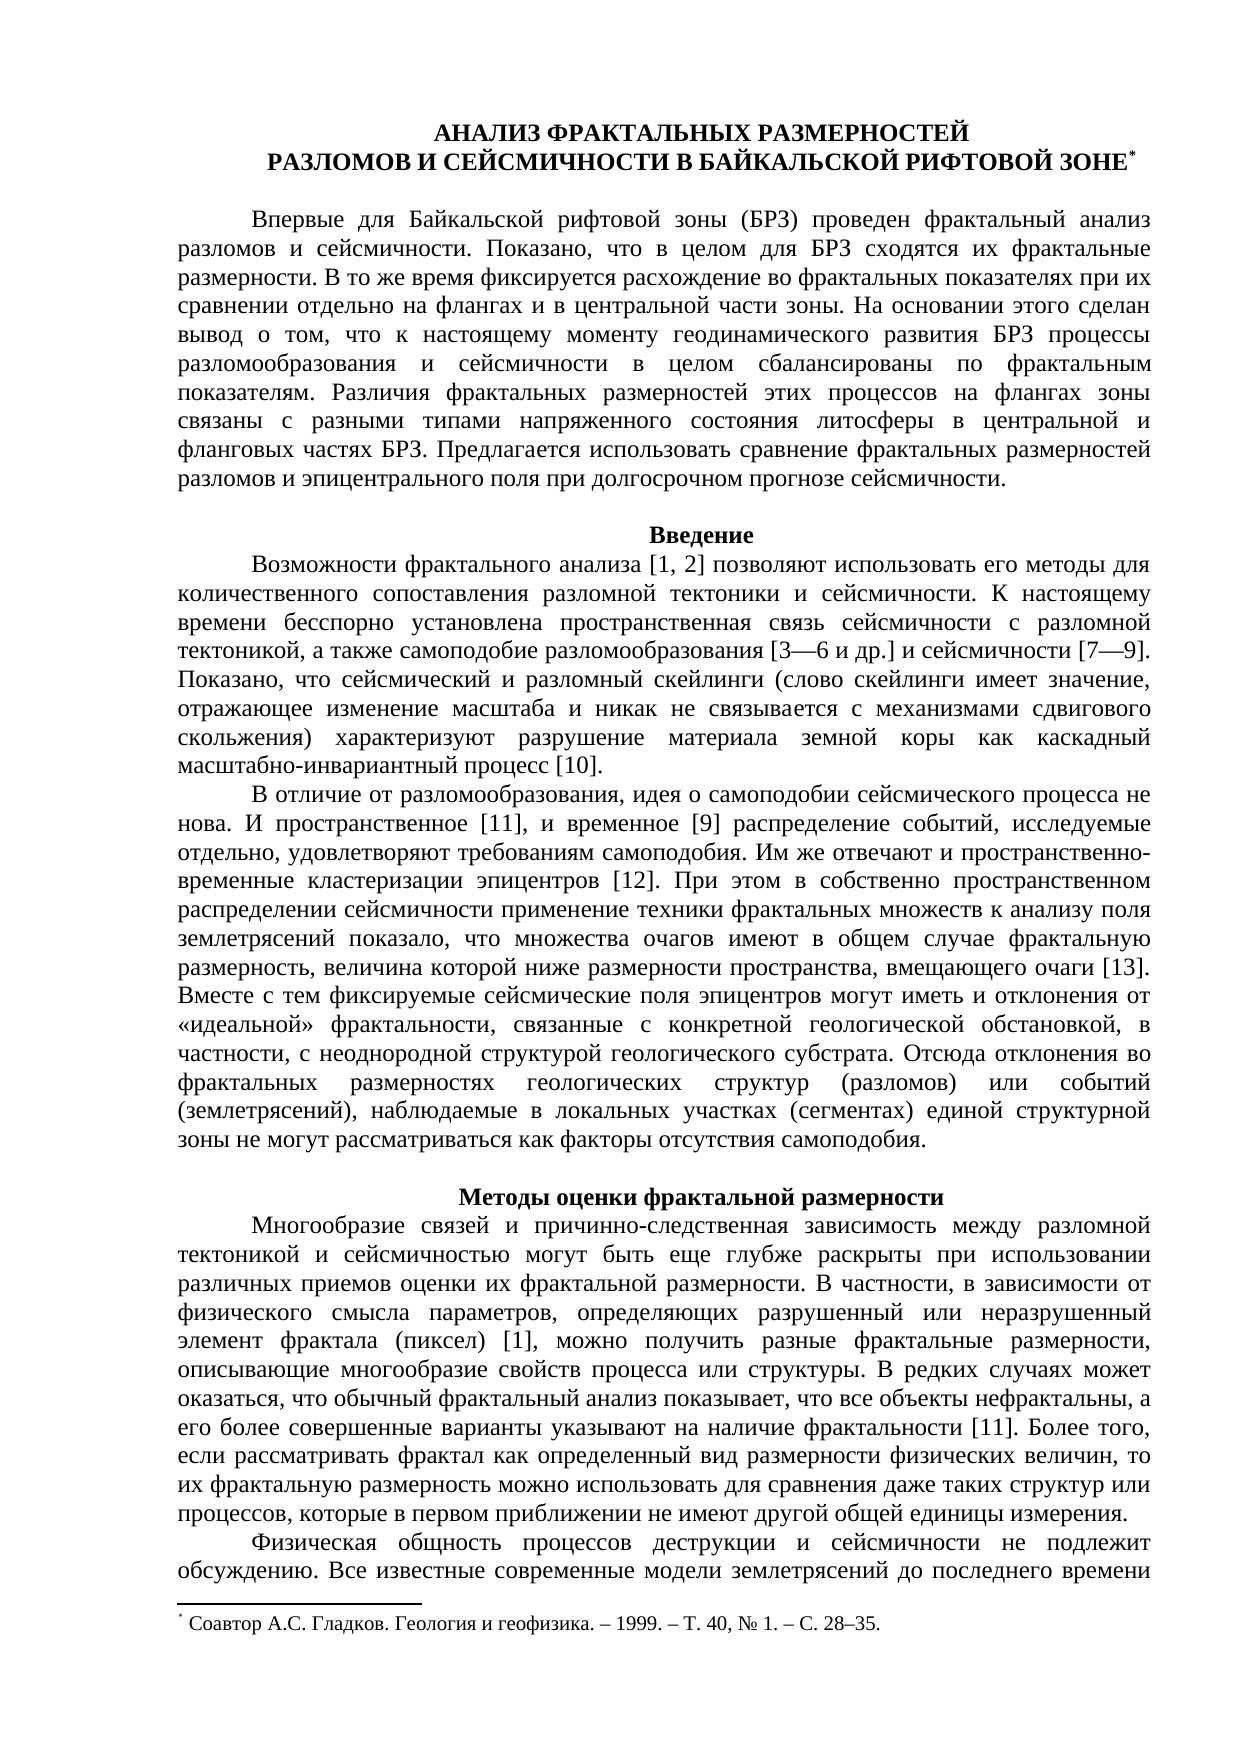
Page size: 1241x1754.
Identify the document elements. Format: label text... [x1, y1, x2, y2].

text В отличие от разломообразования, идея о самоподобии сейсмического процесса не нова. И пространственное [11], и временное [9] распределение событий, исследуемые отдельно, удовлетворяют требованиям самоподобия. Им же отвечают и пространственно-временные кластеризации эпицентров [12]. При этом в собственно пространственном распределении сейсмичности применение техники фрактальных множеств к анализу поля землетрясений показало, что множества очагов имеют в общем случае фрактальную размерность, величина которой ниже размерности пространства, вмещающего очаги [13]. Вместе с тем фиксируемые сейсмические поля эпицентров могут иметь и отклонения от «идеальной» фрактальности, связанные с конкретной геологической обстановкой, в частности, с неоднородной структурой геологического субстрата. Отсюда отклонения во фрактальных размерностях геологических структур (разломов) или событий (землетрясений), наблюдаемые в локальных участках (сегментах) единой структурной зоны не могут рассматриваться как факторы отсутствия самоподобия. [177, 779, 1152, 1153]
text РАЗЛОМОВ И СЕЙСМИЧНОСТИ В БАЙКАЛЬСКОЙ РИФТОВОЙ ЗОНЕ* [177, 147, 1152, 176]
text Методы оценки фрактальной размерности [177, 1182, 1152, 1211]
text Многообразие связей и причинно-следственная зависимость между разломной тектоникой и сейсмичностью могут быть еще глубже раскрыты при использовании различных приемов оценки их фрактальной размерности. В частности, в зависимости от физического смысла параметров, определяющих разрушенный или неразрушенный элемент фрактала (пиксел) [1], можно получить разные фрактальные размерности, описывающие многообразие свойств процесса или структуры. В редких случаях может оказаться, что обычный фрактальный анализ показывает, что все объекты нефрактальны, а его более совершенные варианты указывают на наличие фрактальности [11]. Более того, если рассматривать фрактал как определенный вид размерности физических величин, то их фрактальную размерность можно использовать для сравнения даже таких структур или процессов, которые в первом приближении не имеют другой общей единицы измерения. [177, 1211, 1152, 1527]
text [177, 1527, 1152, 1584]
text Введение [177, 521, 1152, 549]
text Возможности фрактального анализа [1, 2] позволяют использовать его методы для количественного сопоставления разломной тектоники и сейсмичности. К настоящему времени бесспорно установлена пространственная связь сейсмичности с разломной тектоникой, а также самоподобие разломообразования [3—6 и др.] и сейсмичности [7—9]. Показано, что сейсмический и разломный скейлинги (слово скейлинги имеет значение, отражающее изменение масштаба и никак не связывается с механизмами сдвигового скольжения) характеризуют разрушение материала земной коры как каскадный масштабно-инвариантный процесс [10]. [177, 549, 1152, 779]
text АНАЛИЗ ФРАКТАЛЬНЫХ РАЗМЕРНОСТЕЙ [177, 118, 1152, 147]
text Впервые для Байкальской рифтовой зоны (БРЗ) проведен фрактальный анализ разломов и сейсмичности. Показано, что в целом для БРЗ сходятся их фрактальные размерности. В то же время фиксируется расхождение во фрактальных показателях при их сравнении отдельно на флангах и в центральной части зоны. На основании этого сделан вывод о том, что к настоящему моменту геодинамического развития БРЗ процессы разломообразования и сейсмичности в целом сбалансированы по фрактальным показателям. Различия фрактальных размерностей этих процессов на флангах зоны связаны с разными типами напряженного состояния литосферы в центральной и фланговых частях БРЗ. Предлагается использовать сравнение фрактальных размерностей разломов и эпицентрального поля при долгосрочном прогнозе сейсмичности. [177, 204, 1152, 492]
